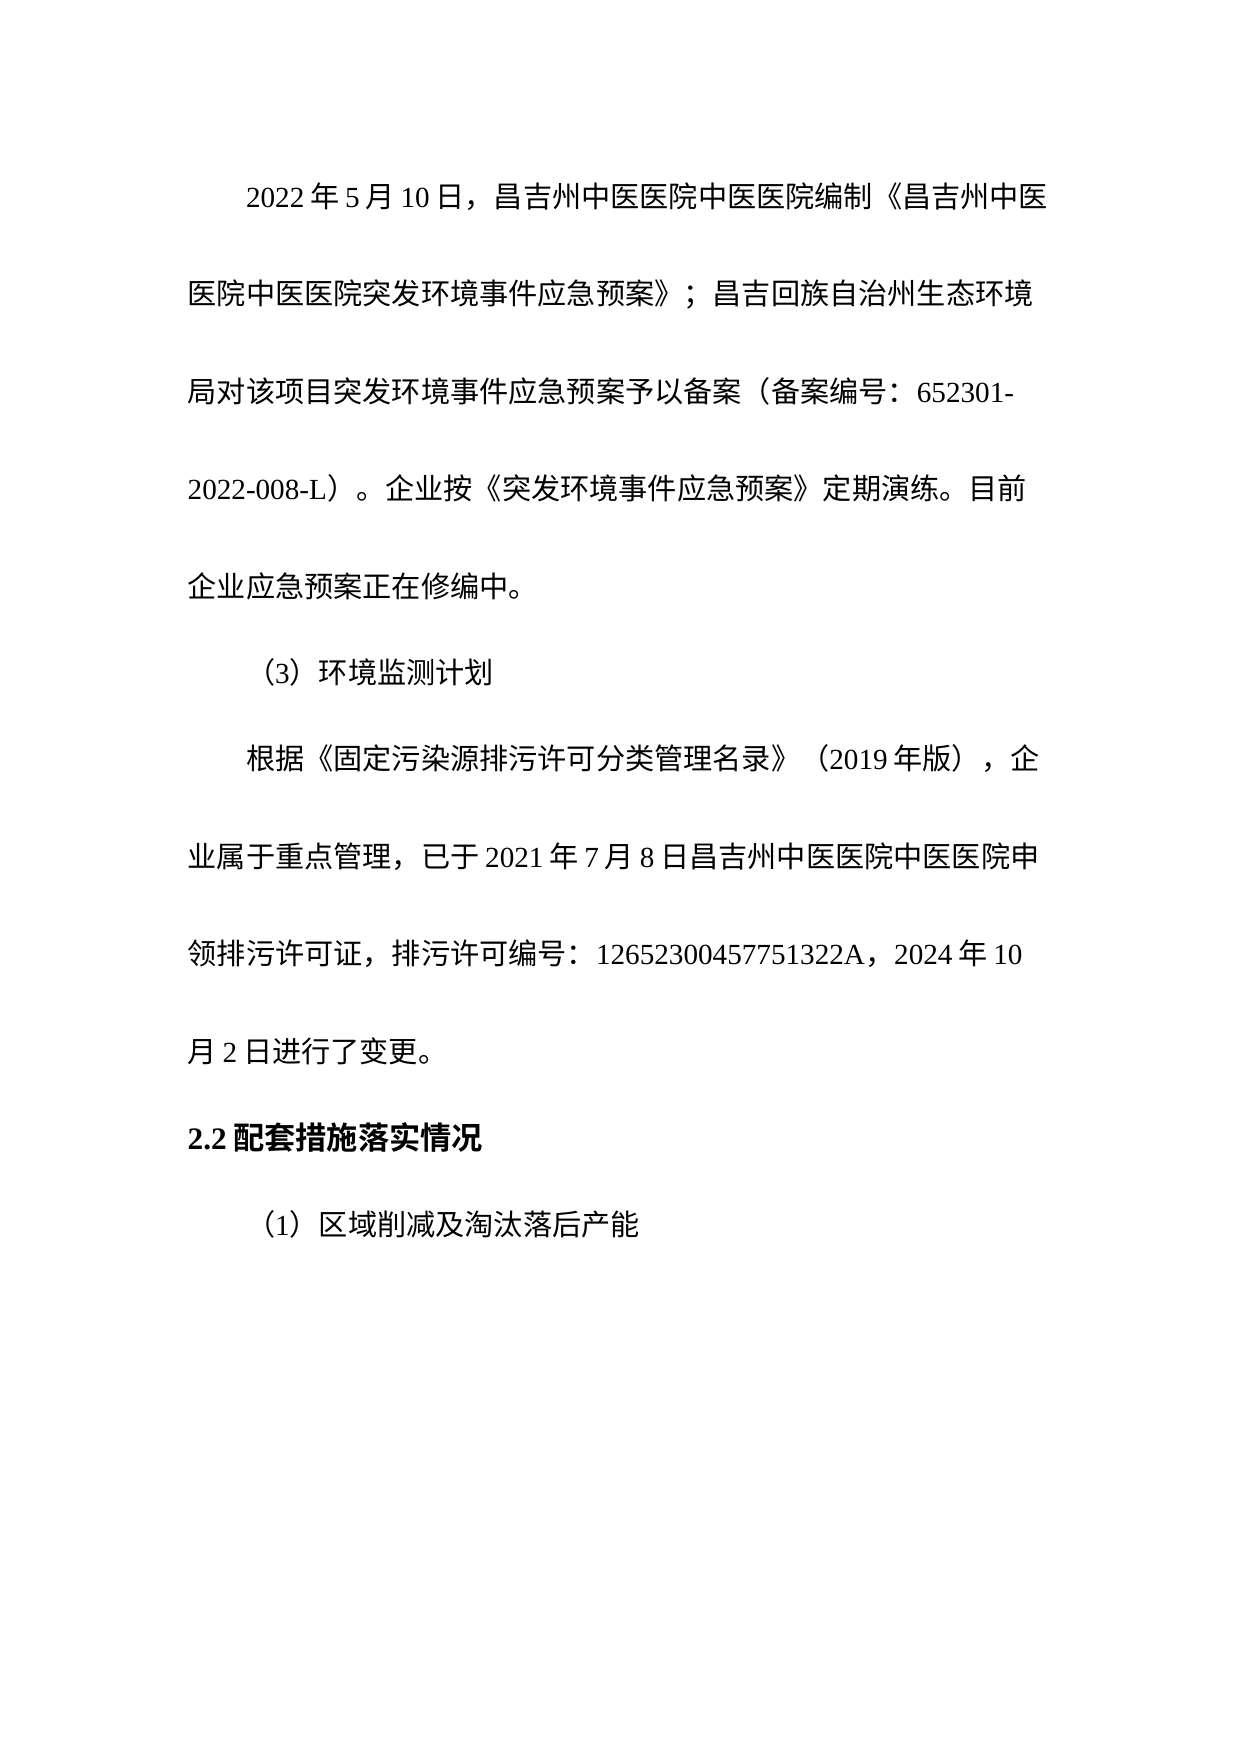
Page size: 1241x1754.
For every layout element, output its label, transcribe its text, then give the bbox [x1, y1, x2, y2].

subtitle 根据《固定污染源排污许可分类管理名录》（2019年版），企业属于重点管理，已于2021年7月8日昌吉州中医医院中医医院申领排污许可证，排污许可编号：12652300457751322A，2024年10月2日进行了变更。 [187, 724, 1053, 1082]
subtitle 2022年5月10日，昌吉州中医医院中医医院编制《昌吉州中医医院中医医院突发环境事件应急预案》；昌吉回族自治州生态环境局对该项目突发环境事件应急预案予以备案（备案编号：652301-2022-008-L）。企业按《突发环境事件应急预案》定期演练。目前企业应急预案正在修编中。 [187, 162, 1053, 617]
text （1）区域削减及淘汰落后产能 [187, 1191, 1053, 1256]
text （3）环境监测计划 [187, 638, 1053, 703]
subtitle 2.2配套措施落实情况 [187, 1103, 1053, 1168]
